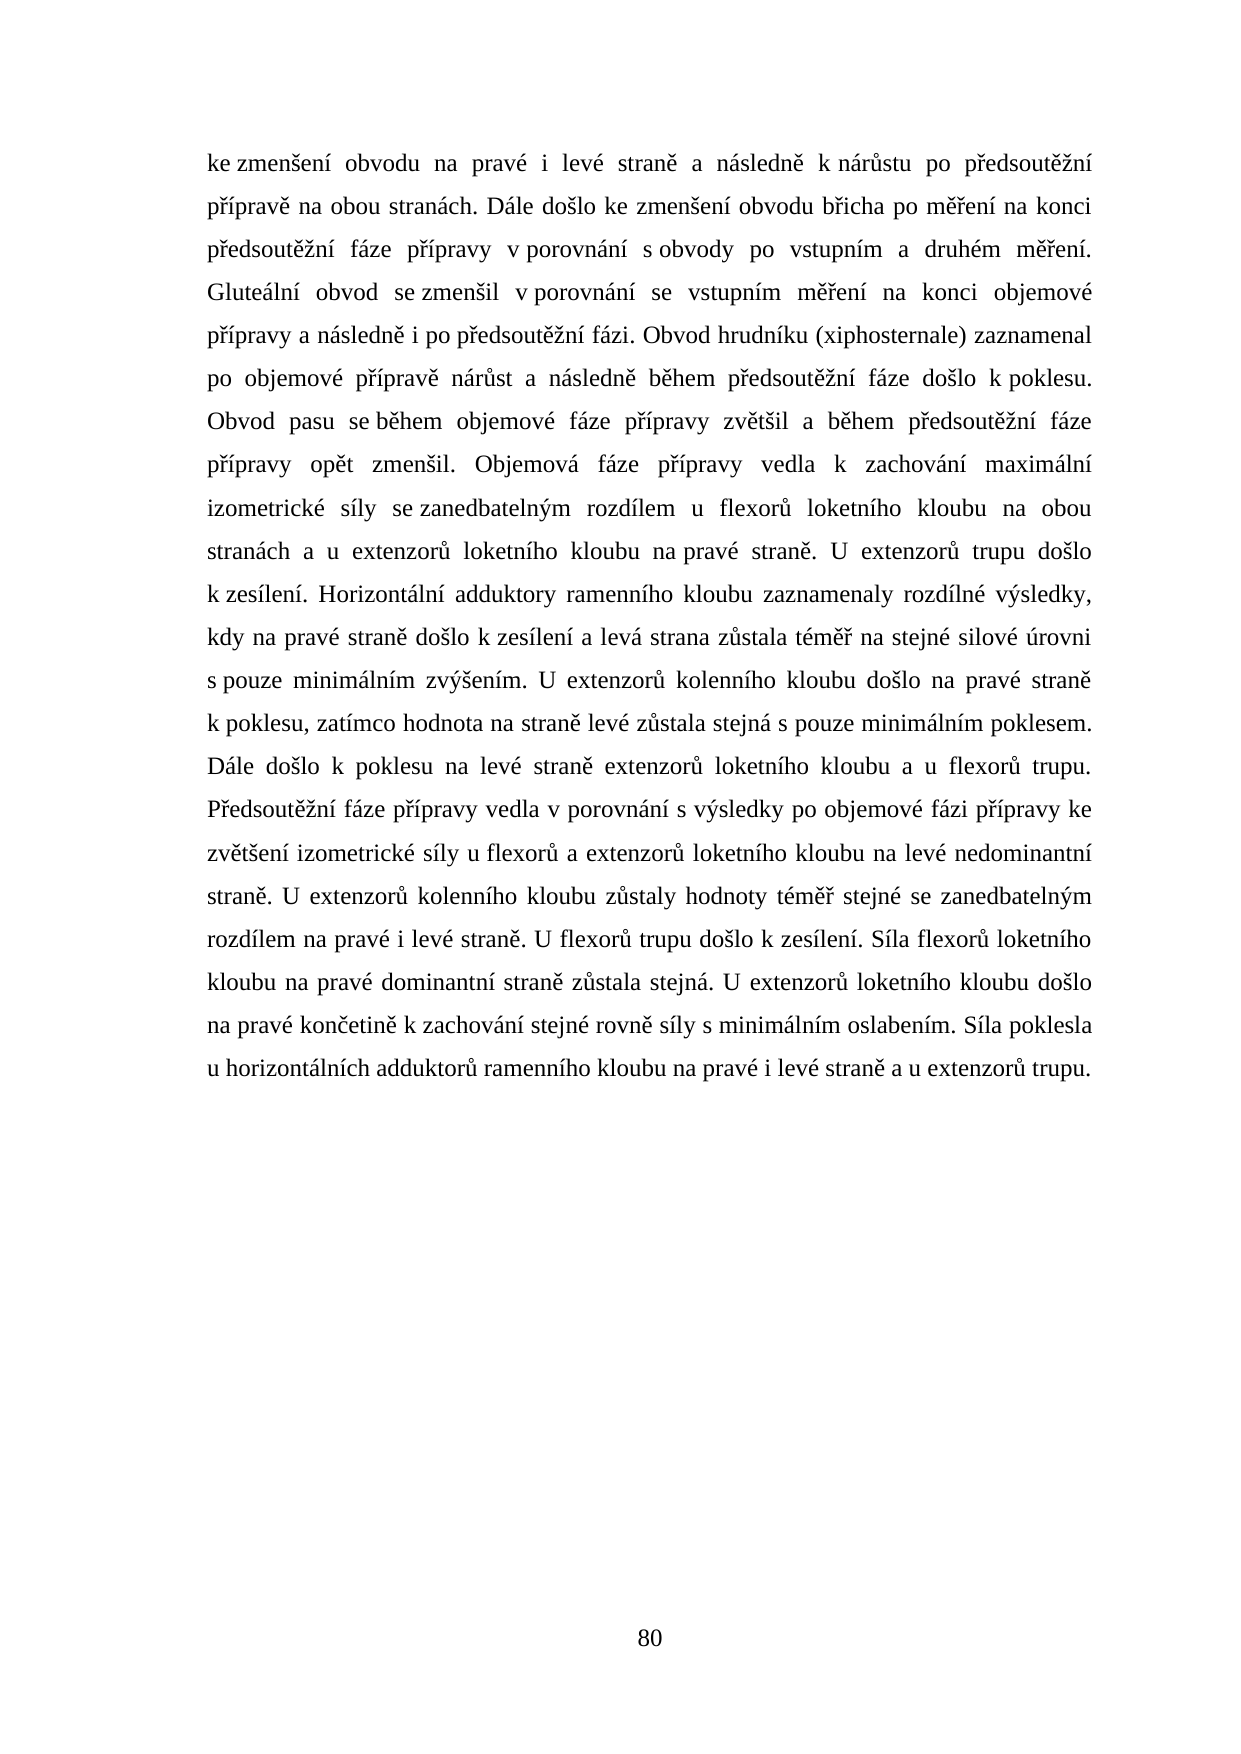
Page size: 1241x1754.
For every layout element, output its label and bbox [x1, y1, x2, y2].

text [207, 148, 1092, 1082]
